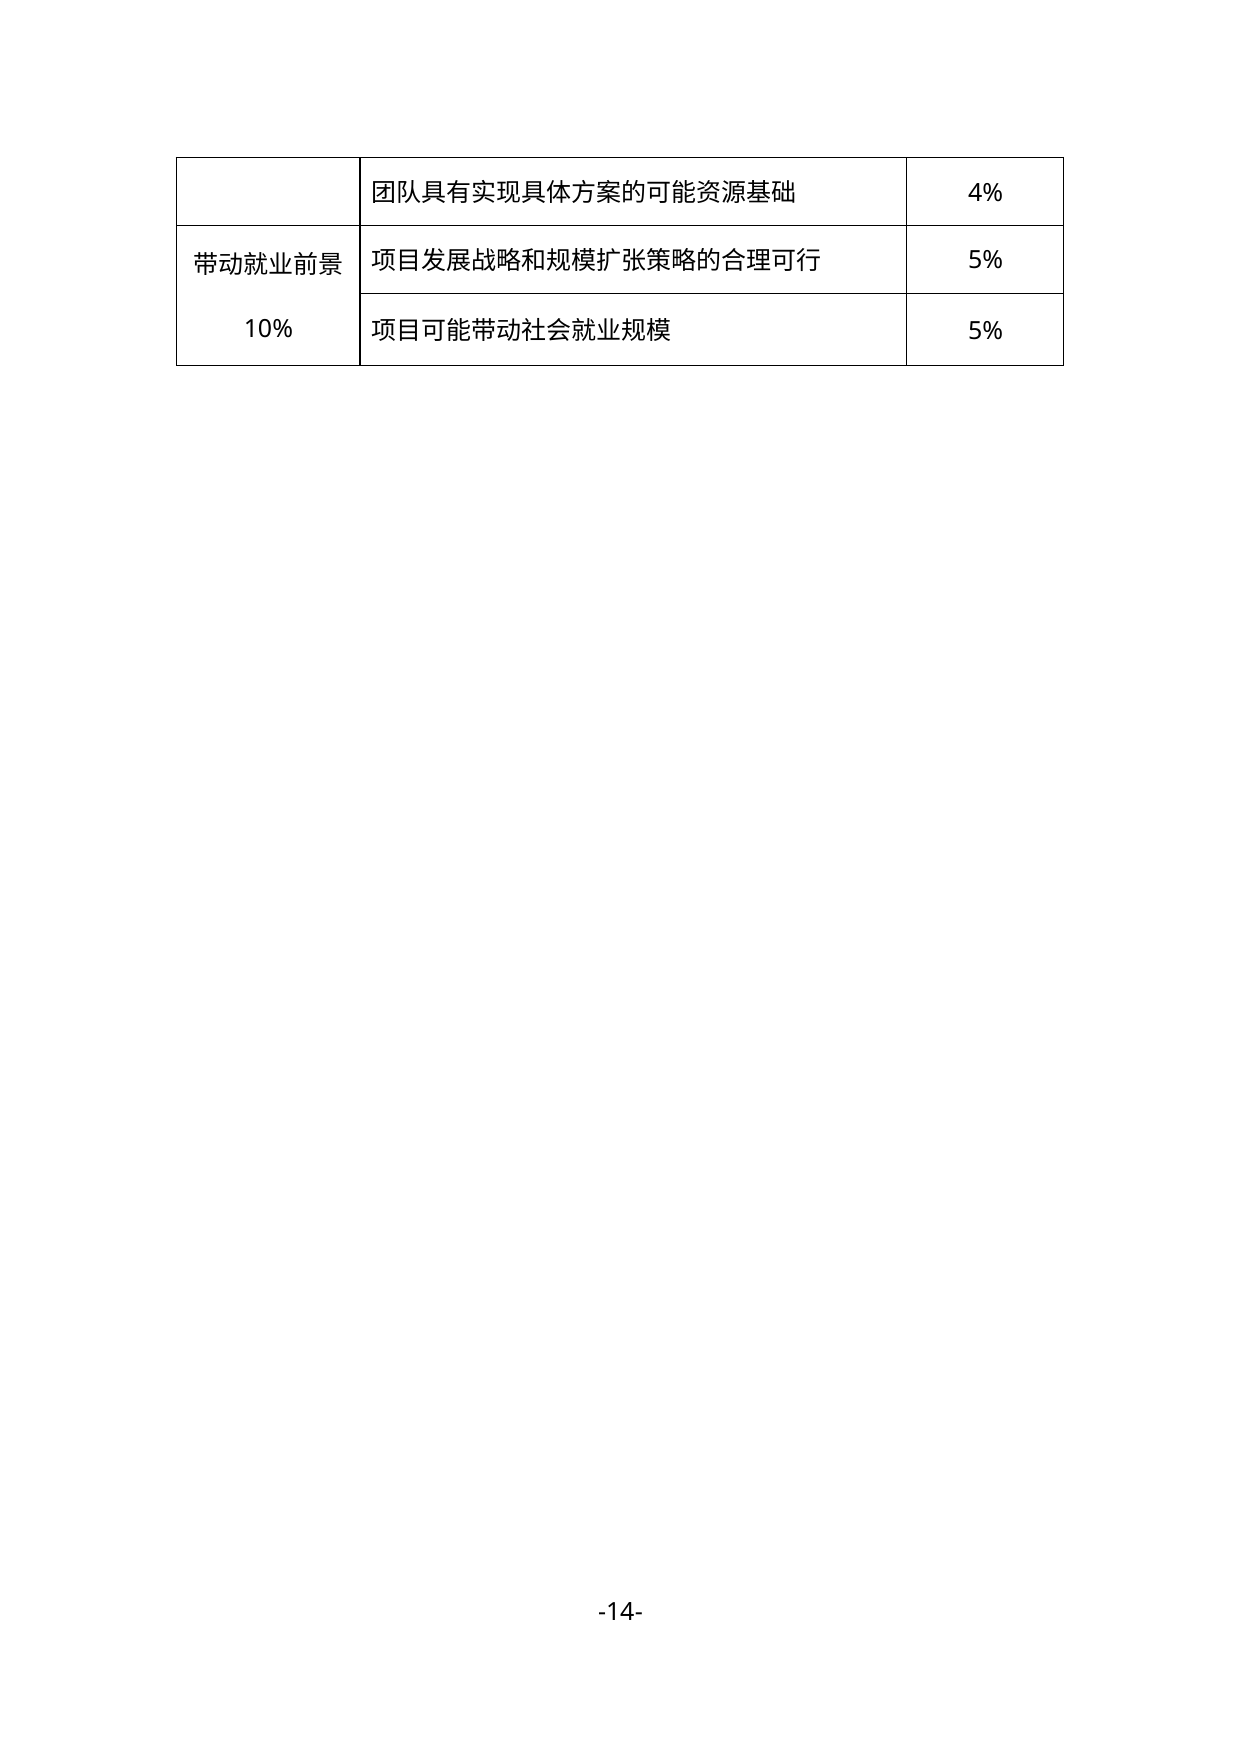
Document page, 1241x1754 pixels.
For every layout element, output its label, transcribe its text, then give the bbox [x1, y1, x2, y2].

table_cell 项目发展战略和规模扩张策略的合理可行 [361, 226, 906, 293]
table_cell 带动就业前景 10% [177, 226, 359, 365]
table_cell 项目可能带动社会就业规模 [361, 294, 906, 365]
table_cell 5% [907, 226, 1063, 293]
table_cell 4% [907, 158, 1063, 225]
table_cell 团队具有实现具体方案的可能资源基础 [361, 158, 906, 225]
table_cell 5% [907, 294, 1063, 365]
